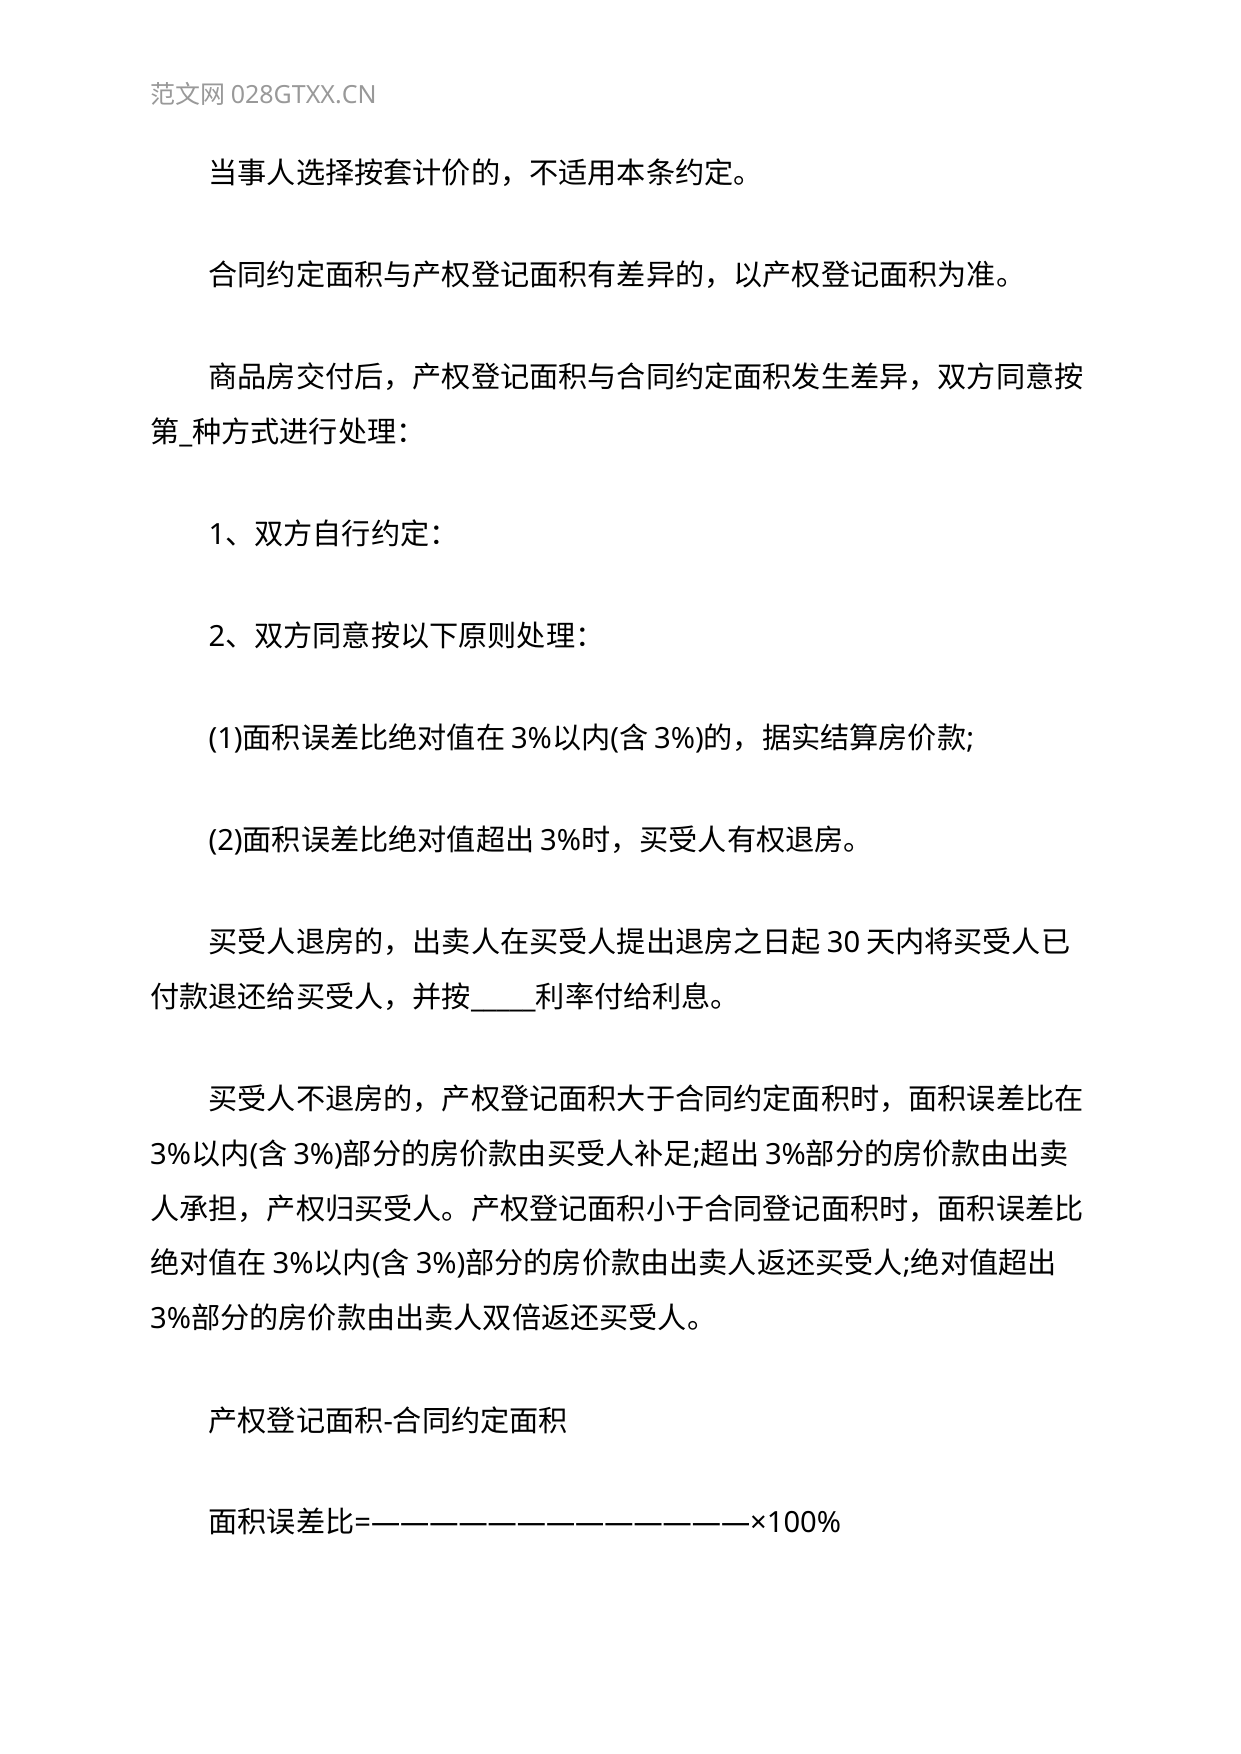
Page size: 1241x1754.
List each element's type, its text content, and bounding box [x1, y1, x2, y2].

text 合同约定面积与产权登记面积有差异的，以产权登记面积为准。 [150, 252, 1090, 294]
text 1、双方自行约定： [150, 510, 1090, 553]
text 面积误差比=—————————————×100% [150, 1499, 1090, 1541]
text 商品房交付后，产权登记面积与合同约定面积发生差异，双方同意按第_种方式进行处理： [150, 353, 1090, 451]
text 当事人选择按套计价的，不适用本条约定。 [150, 150, 1090, 192]
text (2)面积误差比绝对值超出3%时，买受人有权退房。 [150, 816, 1090, 859]
text 买受人不退房的，产权登记面积大于合同约定面积时，面积误差比在3%以内(含3%)部分的房价款由买受人补足;超出3%部分的房价款由出卖人承担，产权归买受人。产权登记面积小于合同登记面积时，面积误差比绝对值在3%以内(含3%)部分的房价款由出卖人返还买受人;绝对值超出3%部分的房价款由出卖人双倍返还买受人。 [150, 1075, 1090, 1337]
text (1)面积误差比绝对值在3%以内(含3%)的，据实结算房价款; [150, 714, 1090, 757]
text 买受人退房的，出卖人在买受人提出退房之日起30天内将买受人已付款退还给买受人，并按_____利率付给利息。 [150, 918, 1090, 1016]
text 产权登记面积-合同约定面积 [150, 1397, 1090, 1439]
text 2、双方同意按以下原则处理： [150, 612, 1090, 655]
